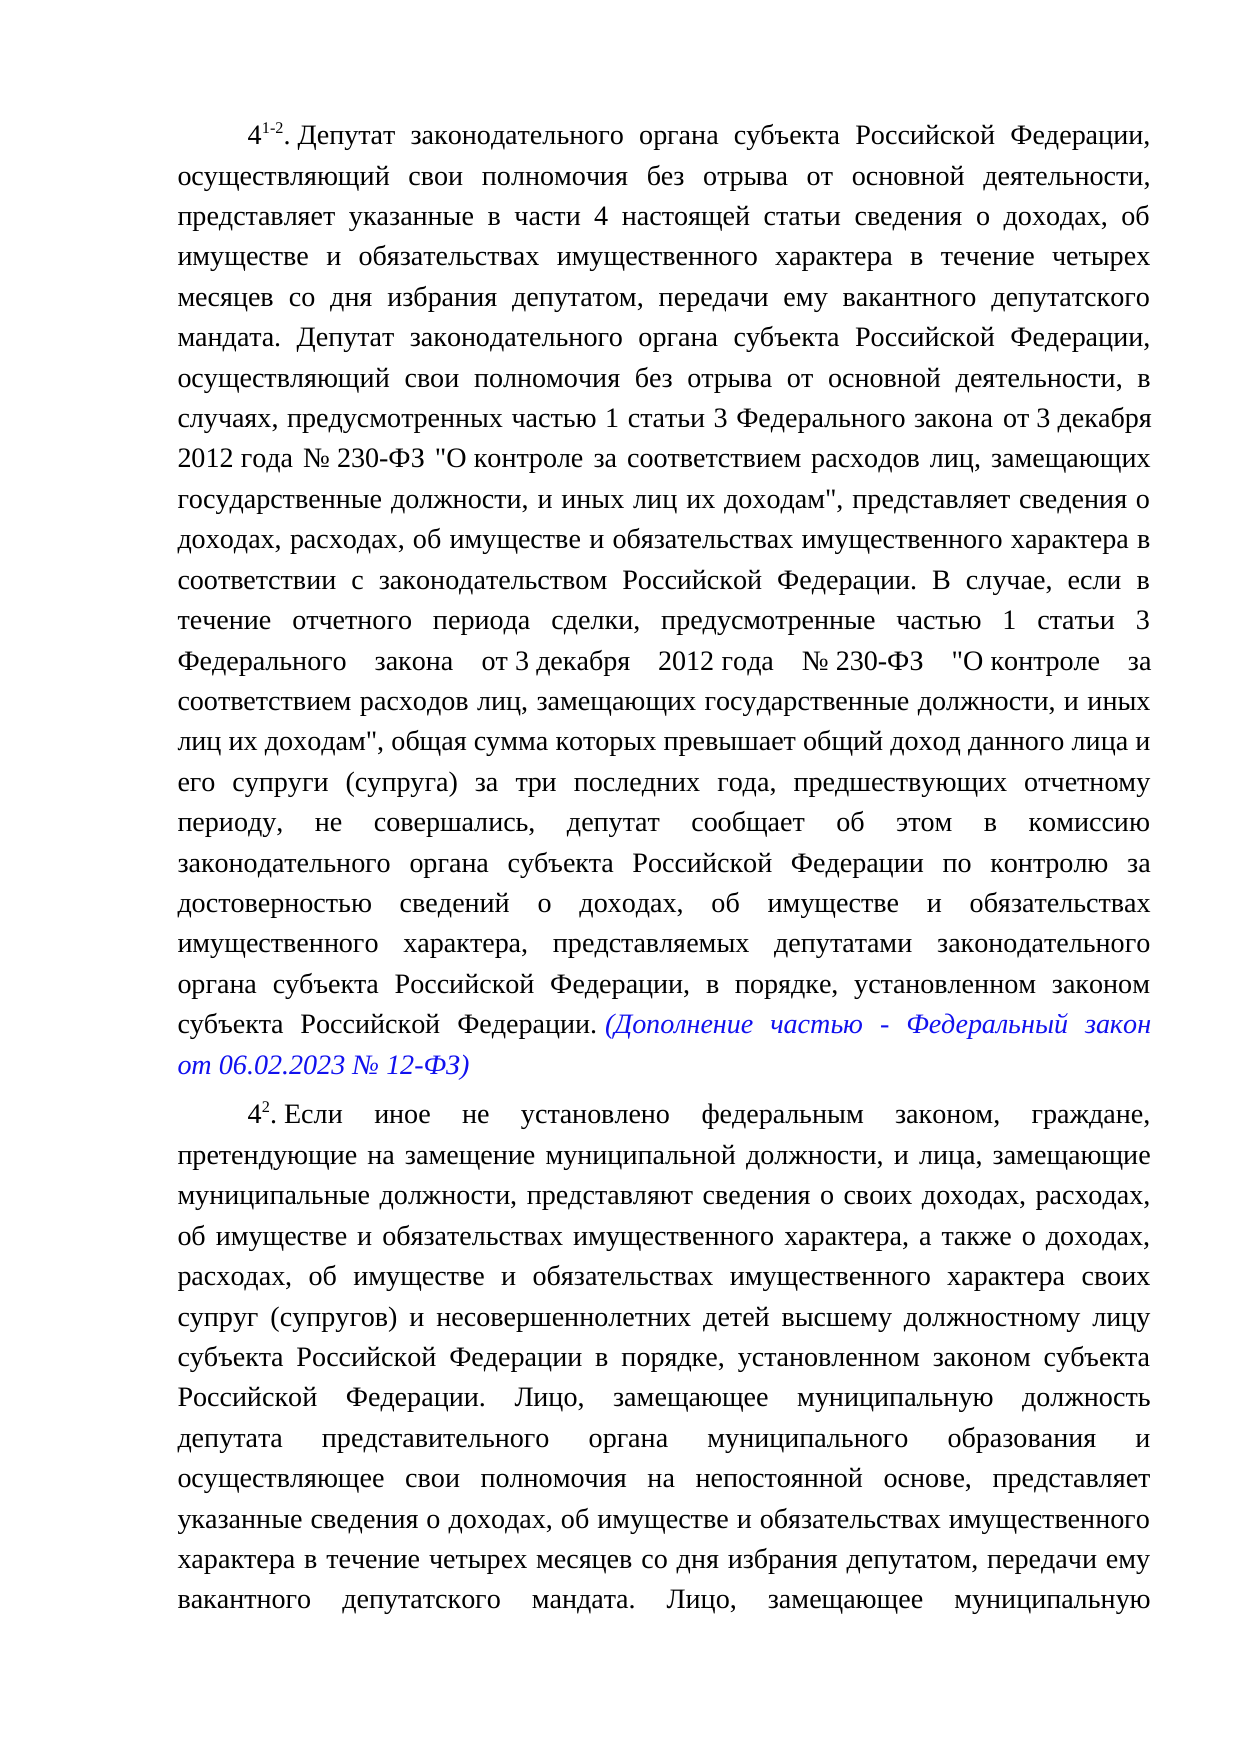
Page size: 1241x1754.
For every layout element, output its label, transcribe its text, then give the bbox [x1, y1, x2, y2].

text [177, 1097, 1152, 1615]
text 41-2. Депутат законодательного органа субъекта Российской Федерации, осуществляющий свои полномочия без отрыва от основной деятельности, представляет указанные в части 4 настоящей статьи сведения о доходах, об имуществе и обязательствах имущественного характера в течение четырех месяцев со дня избрания депутатом, передачи ему вакантного депутатского мандата. Депутат законодательного органа субъекта Российской Федерации, осуществляющий свои полномочия без отрыва от основной деятельности, в случаях, предусмотренных частью 1 статьи 3 Федерального закона от 3 декабря 2012 года № 230-ФЗ "О контроле за соответствием расходов лиц, замещающих государственные должности, и иных лиц их доходам", представляет сведения о доходах, расходах, об имуществе и обязательствах имущественного характера в соответствии с законодательством Российской Федерации. В случае, если в течение отчетного периода сделки, предусмотренные частью 1 статьи 3 Федерального закона от 3 декабря 2012 года № 230-ФЗ "О контроле за соответствием расходов лиц, замещающих государственные должности, и иных лиц их доходам", общая сумма которых превышает общий доход данного лица и его супруги (супруга) за три последних года, предшествующих отчетному периоду, не совершались, депутат сообщает об этом в комиссию законодательного органа субъекта Российской Федерации по контролю за достоверностью сведений о доходах, об имуществе и обязательствах имущественного характера, представляемых депутатами законодательного органа субъекта Российской Федерации, в порядке, установленном законом субъекта Российской Федерации. (Дополнение частью - Федеральный закон от 06.02.2023 № 12-ФЗ) [177, 118, 1152, 1080]
